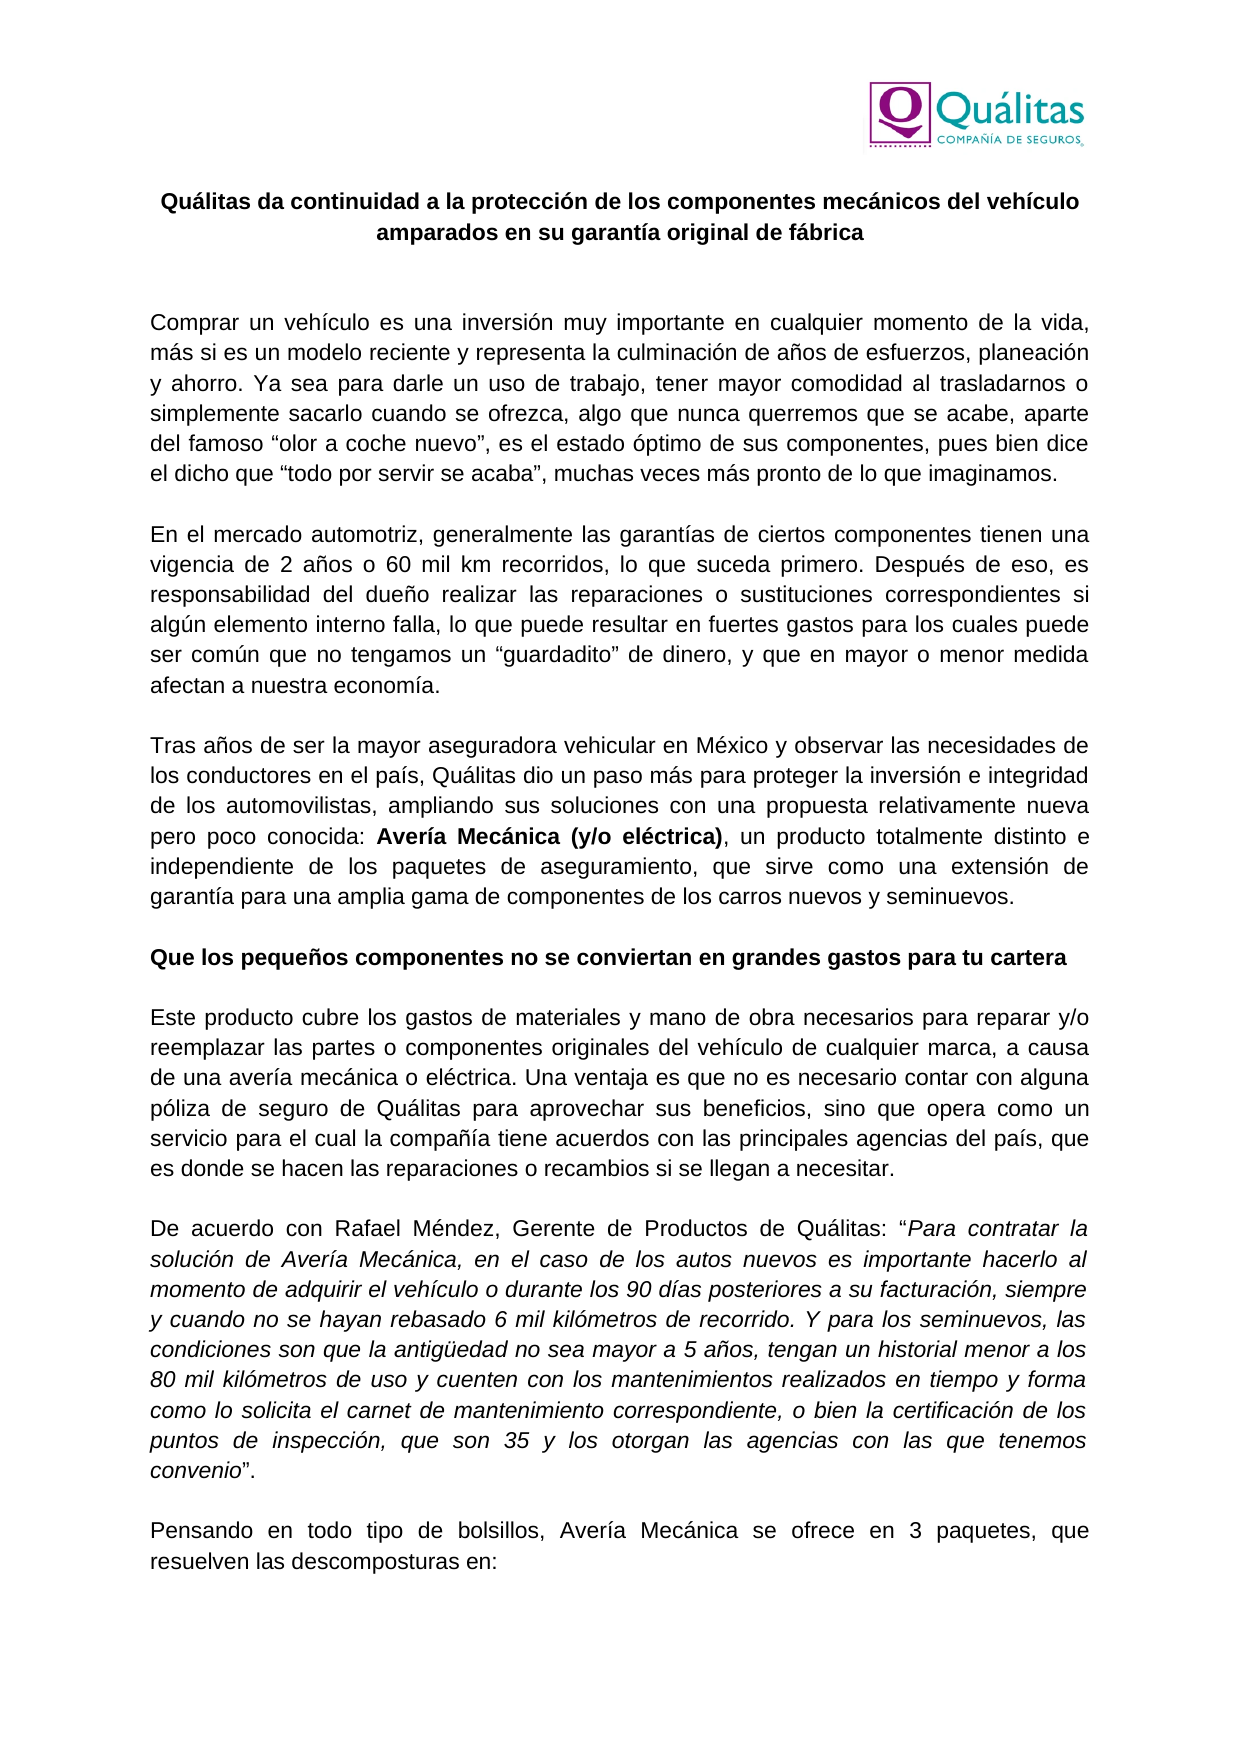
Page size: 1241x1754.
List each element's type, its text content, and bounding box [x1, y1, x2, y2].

text En el mercado automotriz, generalmente las garantías de ciertos componentes tienen una vigencia de 2 años o 60 mil km recorridos, lo que suceda primero. Después de eso, es responsabilidad del dueño realizar las reparaciones o sustituciones correspondientes si algún elemento interno falla, lo que puede resultar en fuertes gastos para los cuales puede ser común que no tengamos un “guardadito” de dinero, y que en mayor o menor medida afectan a nuestra economía. [150, 521, 1090, 698]
text Comprar un vehículo es una inversión muy importante en cualquier momento de la vida, más si es un modelo reciente y representa la culminación de años de esfuerzos, planeación y ahorro. Ya sea para darle un uso de trabajo, tener mayor comodidad al trasladarnos o simplemente sacarlo cuando se ofrezca, algo que nunca querremos que se acabe, aparte del famoso “olor a coche nuevo”, es el estado óptimo de sus componentes, pues bien dice el dicho que “todo por servir se acaba”, muchas veces más pronto de lo que imaginamos. [150, 309, 1090, 486]
text De acuerdo con Rafael Méndez, Gerente de Productos de Quálitas: “Para contratar la solución de Avería Mecánica, en el caso de los autos nuevos es importante hacerlo al momento de adquirir el vehículo o durante los 90 días posteriores a su facturación, siempre y cuando no se hayan rebasado 6 mil kilómetros de recorrido. Y para los seminuevos, las condiciones son que la antigüedad no sea mayor a 5 años, tengan un historial menor a los 80 mil kilómetros de uso y cuenten con los mantenimientos realizados en tiempo y forma como lo solicita el carnet de mantenimiento correspondiente, o bien la certificación de los puntos de inspección, que son 35 y los otorgan las agencias con las que tenemos convenio”. [150, 1215, 1090, 1483]
text Pensando en todo tipo de bolsillos, Avería Mecánica se ofrece en 3 paquetes, que resuelven las descomposturas en: [150, 1517, 1090, 1574]
picture [862, 75, 1091, 155]
text Quálitas da continuidad a la protección de los componentes mecánicos del vehículo amparados en su garantía original de fábrica [150, 188, 1090, 245]
text Este producto cubre los gastos de materiales y mano de obra necesarios para reparar y/o reemplazar las partes o componentes originales del vehículo de cualquier marca, a causa de una avería mecánica o eléctrica. Una ventaja es que no es necesario contar con alguna póliza de seguro de Quálitas para aprovechar sus beneficios, sino que opera como un servicio para el cual la compañía tiene acuerdos con las principales agencias del país, que es donde se hacen las reparaciones o recambios si se llegan a necesitar. [150, 1004, 1090, 1181]
text Tras años de ser la mayor aseguradora vehicular en México y observar las necesidades de los conductores en el país, Quálitas dio un paso más para proteger la inversión e integridad de los automovilistas, ampliando sus soluciones con una propuesta relativamente nueva pero poco conocida: Avería Mecánica (y/o eléctrica), un producto totalmente distinto e independiente de los paquetes de aseguramiento, que sirve como una extensión de garantía para una amplia gama de componentes de los carros nuevos y seminuevos. [150, 732, 1090, 909]
text Que los pequeños componentes no se conviertan en grandes gastos para tu cartera [150, 943, 1090, 970]
